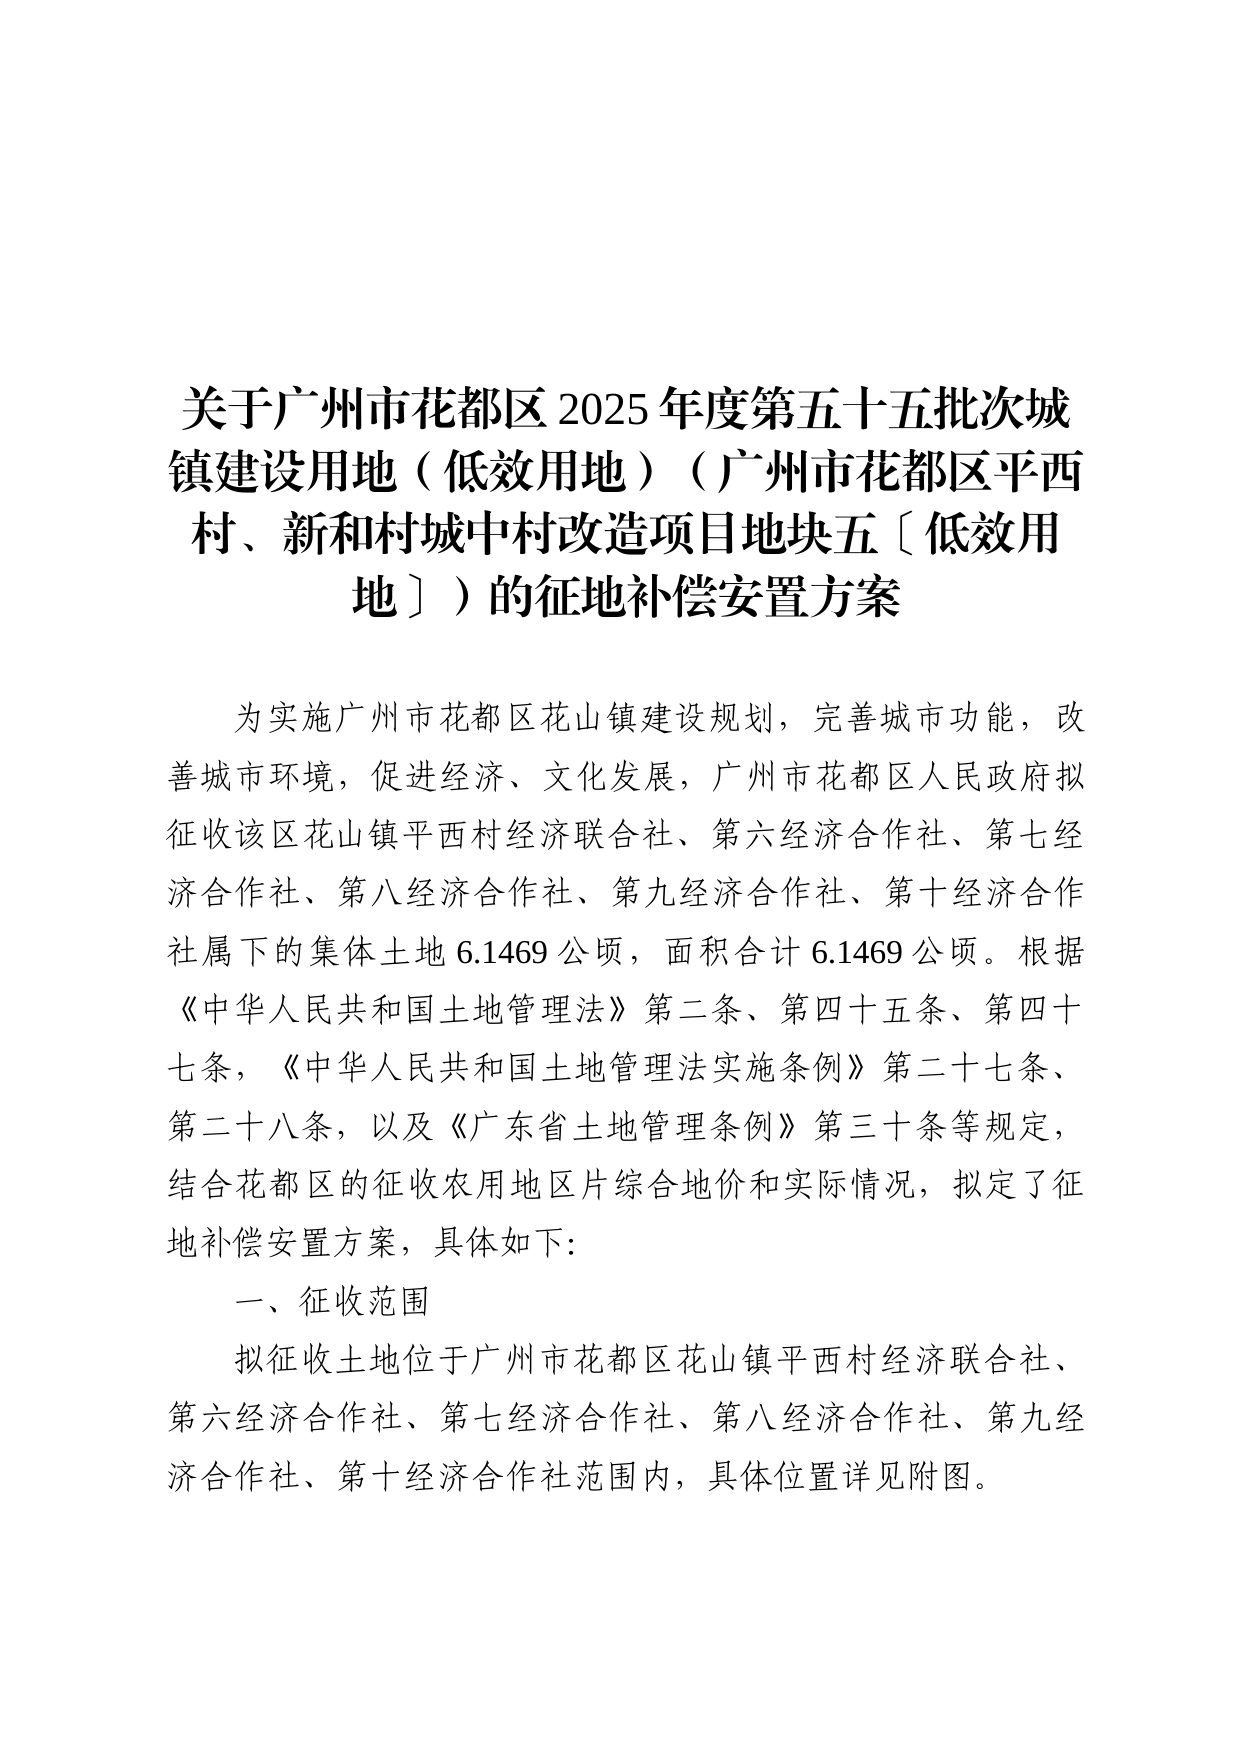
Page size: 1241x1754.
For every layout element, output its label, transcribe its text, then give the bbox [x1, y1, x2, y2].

text 关于广州市花都区2025年度第五十五批次城镇建设用地（低效用地）（广州市花都区平西村、新和村城中村改造项目地块五〔低效用地〕）的征地补偿安置方案 [165, 375, 1087, 625]
text 为实施广州市花都区花山镇建设规划，完善城市功能，改善城市环境，促进经济、文化发展，广州市花都区人民政府拟征收该区花山镇平西村经济联合社、第六经济合作社、第七经济合作社、第八经济合作社、第九经济合作社、第十经济合作社属下的集体土地6.1469公顷，面积合计6.1469公顷。根据《中华人民共和国土地管理法》第二条、第四十五条、第四十七条，《中华人民共和国土地管理法实施条例》第二十七条、第二十八条，以及《广东省土地管理条例》第三十条等规定，结合花都区的征收农用地区片综合地价和实际情况，拟定了征地补偿安置方案，具体如下： [165, 683, 1087, 1266]
text 一、征收范围 [165, 1266, 1087, 1325]
text 拟征收土地位于广州市花都区花山镇平西村经济联合社、第六经济合作社、第七经济合作社、第八经济合作社、第九经济合作社、第十经济合作社范围内，具体位置详见附图。 [165, 1325, 1087, 1500]
